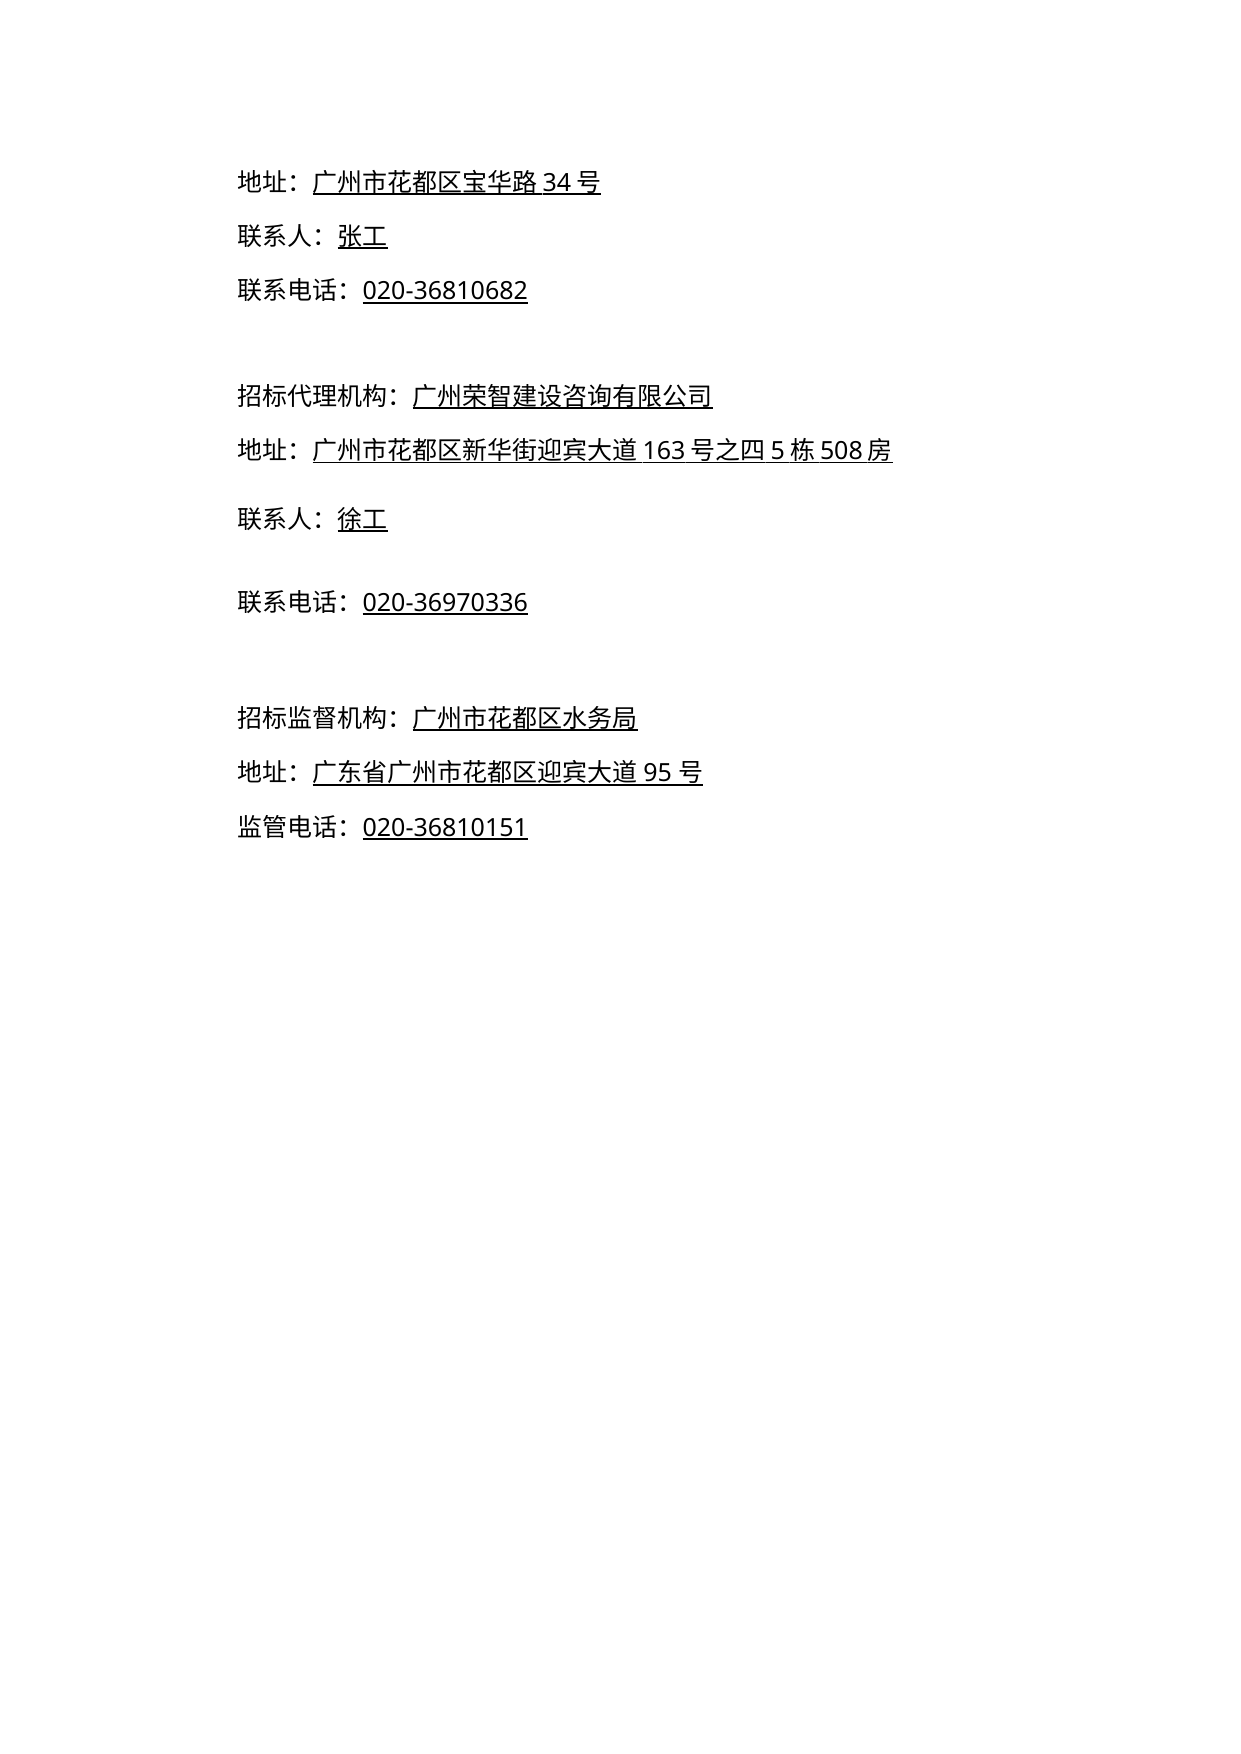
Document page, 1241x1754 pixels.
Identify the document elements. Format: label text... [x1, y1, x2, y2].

text 地址：广州市花都区新华街迎宾大道163号之四5栋508房 [187, 431, 1085, 467]
text 联系人：徐工 [187, 485, 1085, 550]
text 联系电话：020-36970336 [187, 568, 1085, 633]
text 招标监督机构：广州市花都区水务局 [187, 698, 1085, 735]
text 招标代理机构：广州荣智建设咨询有限公司 [187, 376, 1085, 412]
text 联系电话：020-36810682 [187, 271, 1085, 307]
text 联系人：张工 [187, 216, 1085, 253]
text 监管电话：020-36810151 [187, 807, 1085, 843]
text 地址：广州市花都区宝华路34号 [187, 162, 1085, 198]
text 地址：广东省广州市花都区迎宾大道 95 号 [187, 753, 1085, 789]
